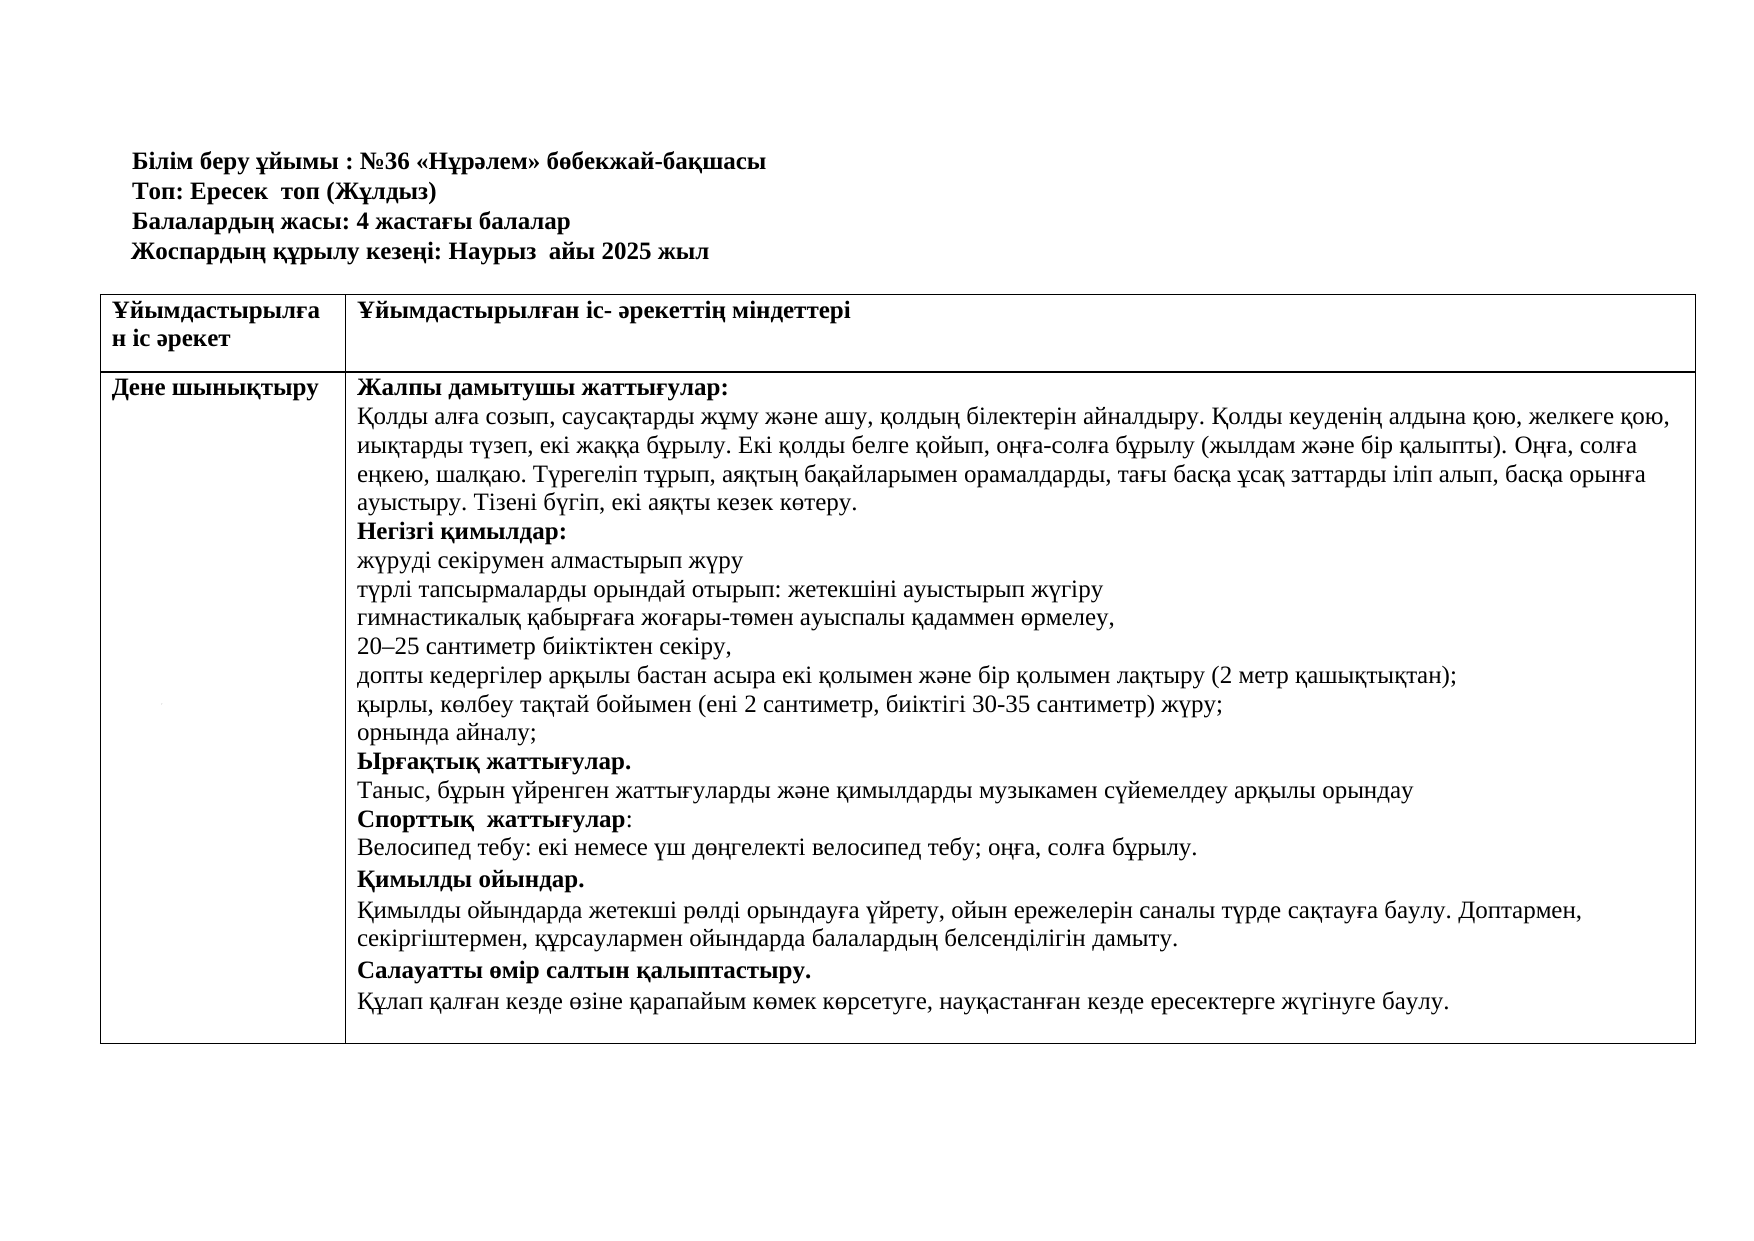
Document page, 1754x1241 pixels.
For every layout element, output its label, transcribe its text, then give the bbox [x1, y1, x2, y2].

table_cell Дене шынықтыру [101, 373, 345, 1043]
text Жоспардың құрылу кезеңі: Наурыз айы 2025 жыл [118, 236, 1636, 265]
table_header Ұйымдастырылған іс әрекет [101, 295, 345, 371]
table_header Ұйымдастырылған іс- әрекеттің міндеттері [346, 295, 1695, 371]
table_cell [346, 373, 1695, 1043]
text Топ: Ересек топ (Жұлдыз) [132, 175, 1636, 205]
text Білім беру ұйымы : №36 «Нұрәлем» бөбекжай-бақшасы [132, 146, 1636, 175]
text Балалардың жасы: 4 жастағы балалар [132, 205, 1636, 236]
